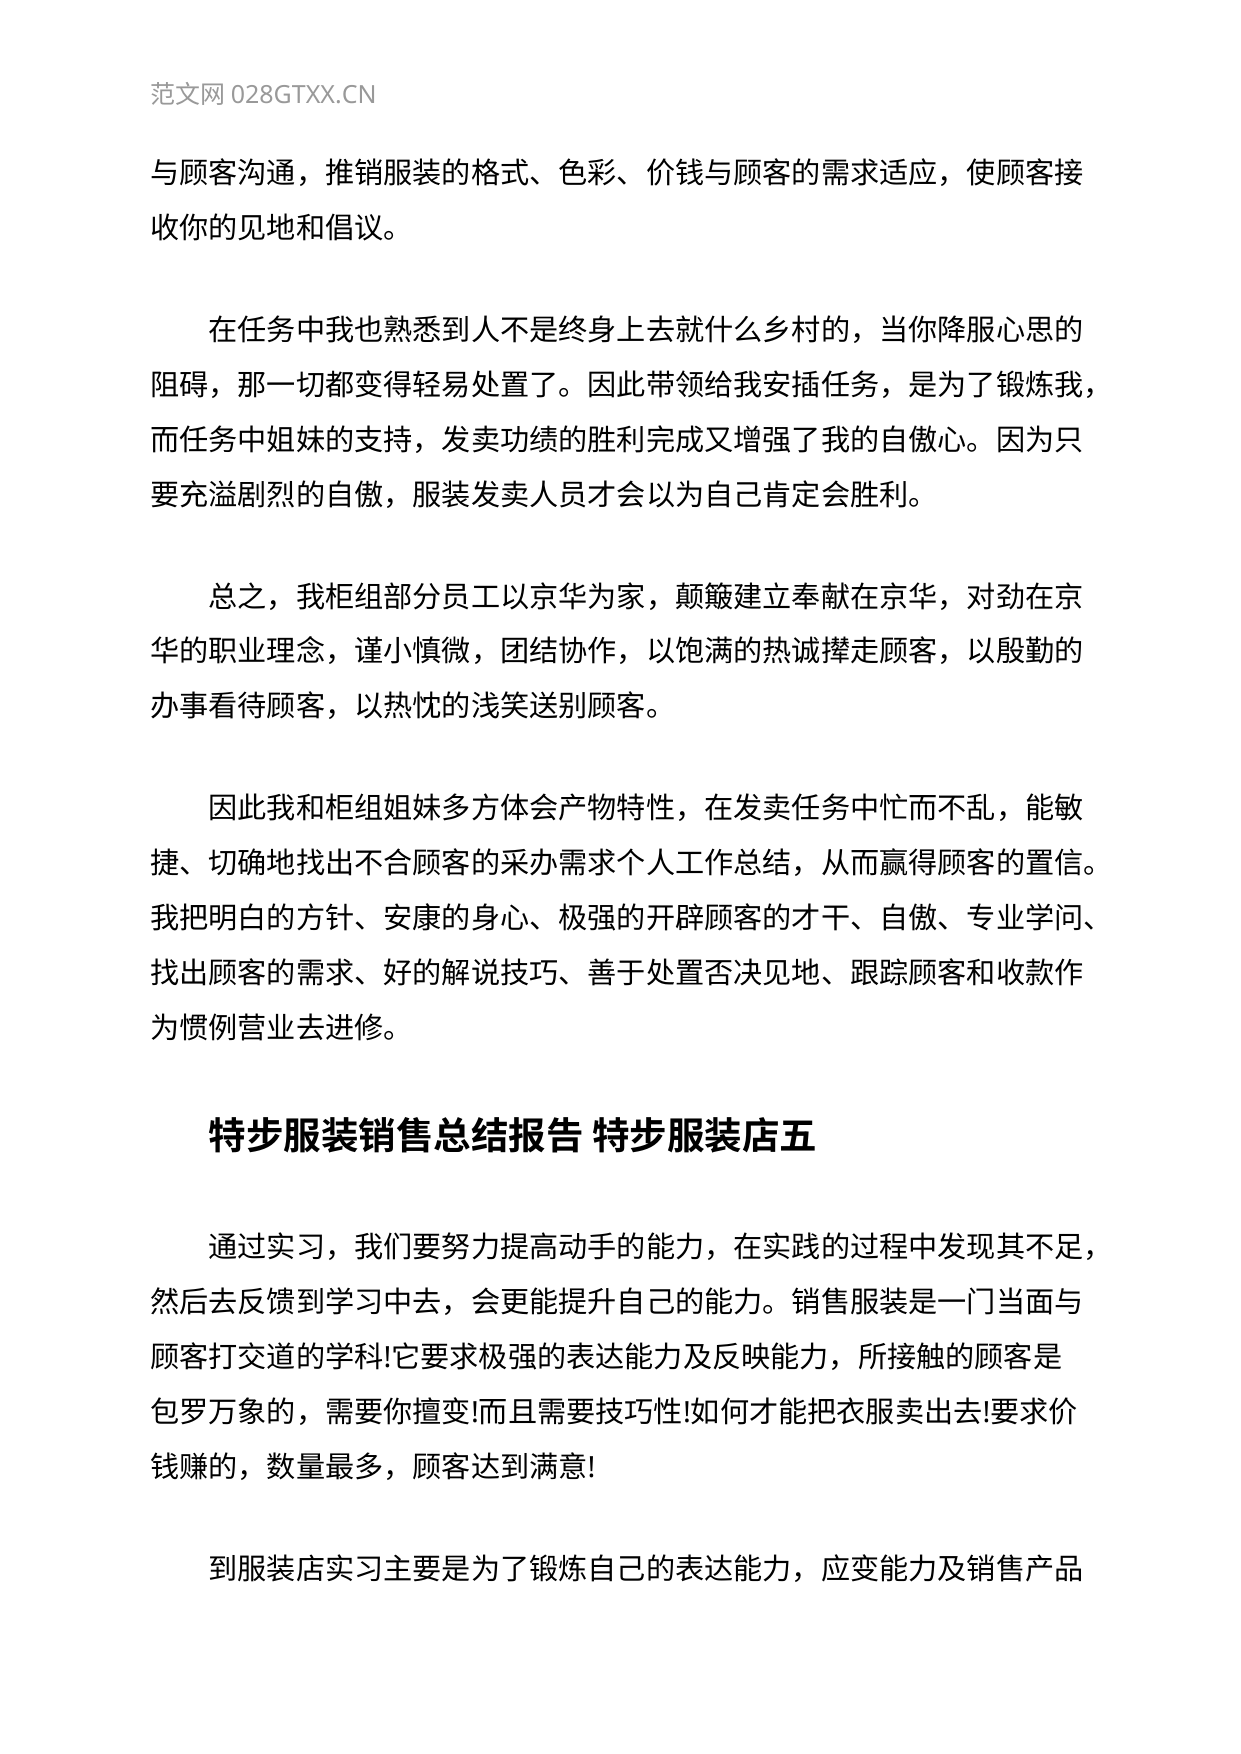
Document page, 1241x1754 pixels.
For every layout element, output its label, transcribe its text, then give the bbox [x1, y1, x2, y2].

text 在任务中我也熟悉到人不是终身上去就什么乡村的，当你降服心思的阻碍，那一切都变得轻易处置了。因此带领给我安插任务，是为了锻炼我，而任务中姐妹的支持，发卖功绩的胜利完成又增强了我的自傲心。因为只要充溢剧烈的自傲，服装发卖人员才会以为自己肯定会胜利。 [150, 307, 1090, 514]
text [150, 150, 1090, 247]
text 特步服装销售总结报告 特步服装店五 [150, 1106, 1090, 1160]
text 总之，我柜组部分员工以京华为家，颠簸建立奉献在京华，对劲在京华的职业理念，谨小慎微，团结协作，以饱满的热诚撵走顾客，以殷勤的办事看待顾客，以热忱的浅笑送别顾客。 [150, 573, 1090, 725]
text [150, 1545, 1090, 1587]
text 因此我和柜组姐妹多方体会产物特性，在发卖任务中忙而不乱，能敏捷、切确地找出不合顾客的采办需求个人工作总结，从而赢得顾客的置信。我把明白的方针、安康的身心、极强的开辟顾客的才干、自傲、专业学问、找出顾客的需求、好的解说技巧、善于处置否决见地、跟踪顾客和收款作为惯例营业去进修。 [150, 785, 1090, 1047]
text 通过实习，我们要努力提高动手的能力，在实践的过程中发现其不足，然后去反馈到学习中去，会更能提升自己的能力。销售服装是一门当面与顾客打交道的学科!它要求极强的表达能力及反映能力，所接触的顾客是包罗万象的，需要你擅变!而且需要技巧性!如何才能把衣服卖出去!要求价钱赚的，数量最多，顾客达到满意! [150, 1223, 1090, 1486]
